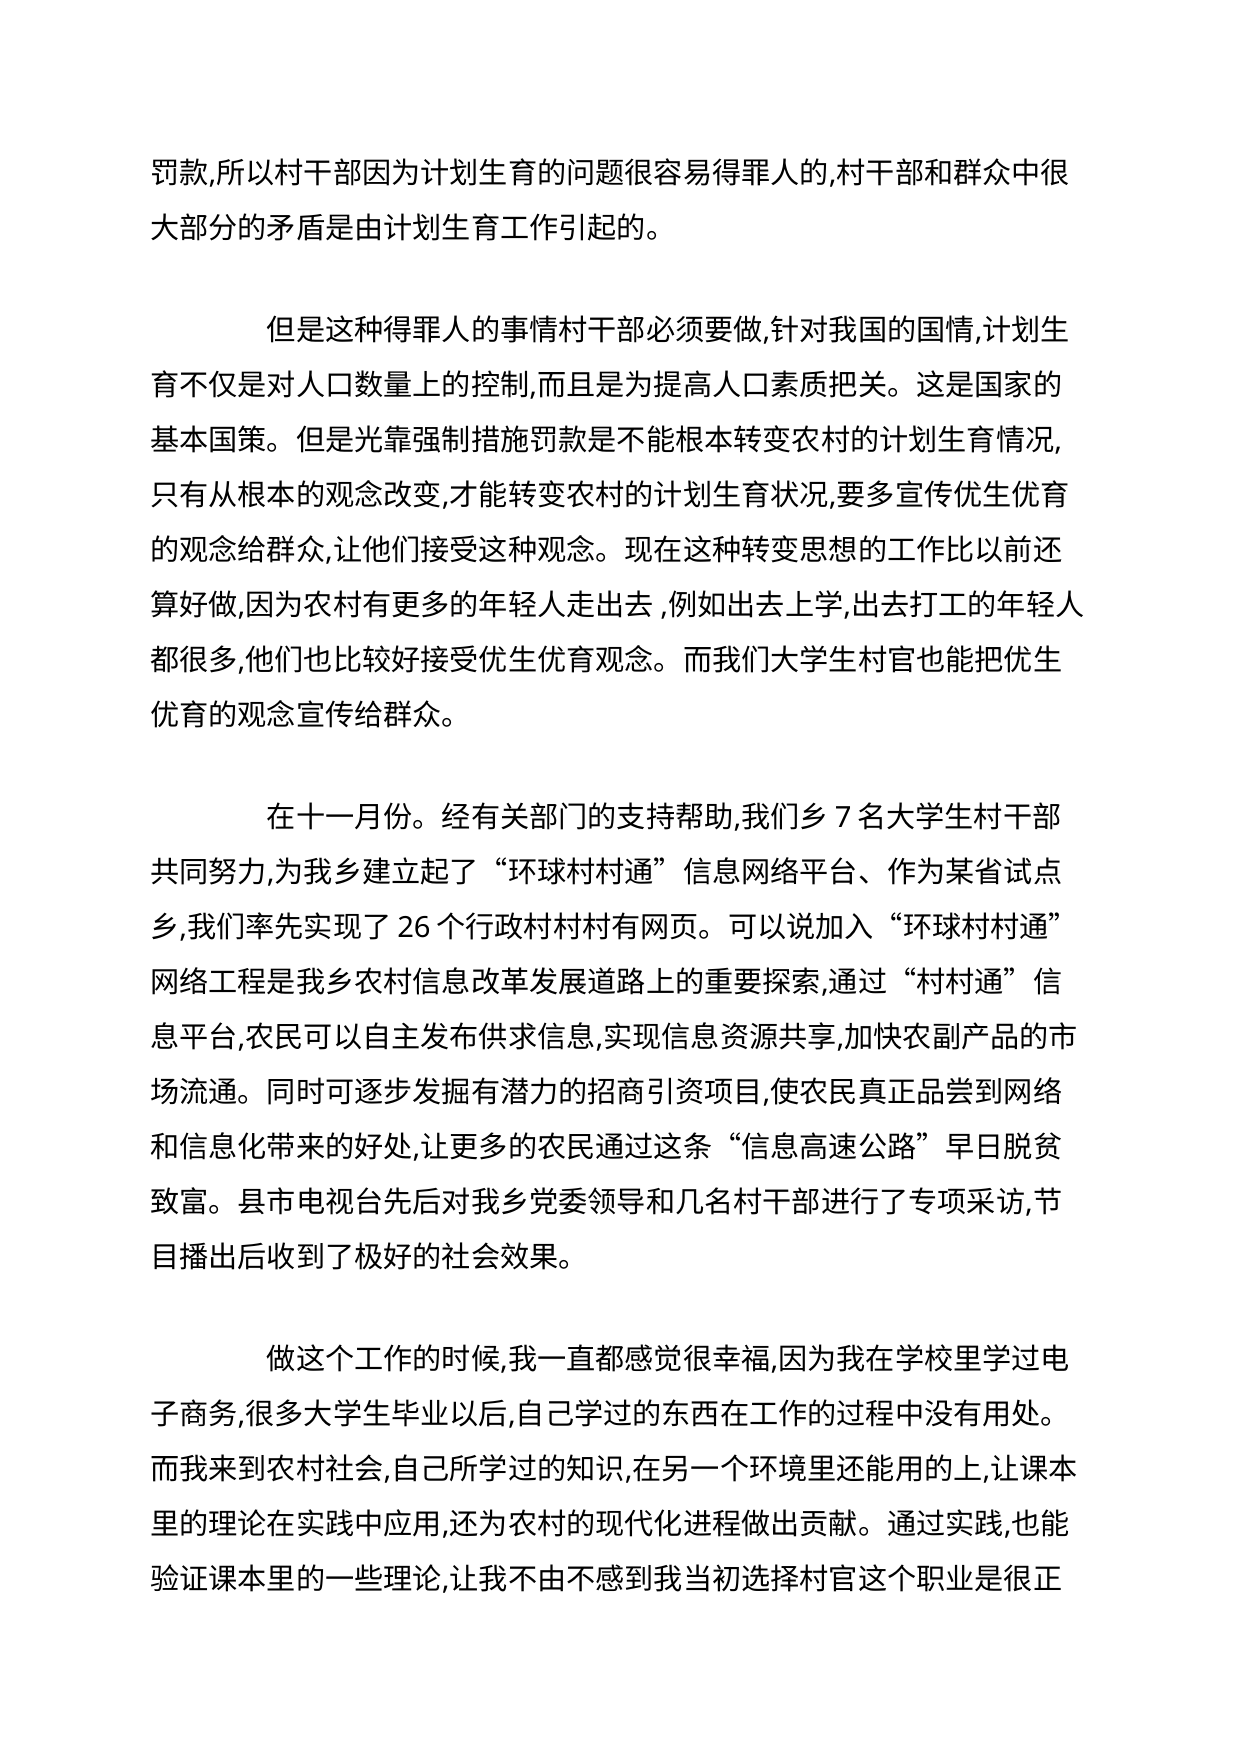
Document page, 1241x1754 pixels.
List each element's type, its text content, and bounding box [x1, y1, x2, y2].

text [150, 1335, 1090, 1598]
text 但是这种得罪人的事情村干部必须要做,针对我国的国情,计划生育不仅是对人口数量上的控制,而且是为提高人口素质把关。这是国家的基本国策。但是光靠强制措施罚款是不能根本转变农村的计划生育情况,只有从根本的观念改变,才能转变农村的计划生育状况,要多宣传优生优育的观念给群众,让他们接受这种观念。现在这种转变思想的工作比以前还算好做,因为农村有更多的年轻人走出去 ,例如出去上学,出去打工的年轻人都很多,他们也比较好接受优生优育观念。而我们大学生村官也能把优生优育的观念宣传给群众。 [150, 307, 1090, 734]
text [150, 150, 1090, 247]
text 在十一月份。经有关部门的支持帮助,我们乡7名大学生村干部共同努力,为我乡建立起了“环球村村通”信息网络平台、作为某省试点乡,我们率先实现了26个行政村村村有网页。可以说加入“环球村村通”网络工程是我乡农村信息改革发展道路上的重要探索,通过“村村通”信息平台,农民可以自主发布供求信息,实现信息资源共享,加快农副产品的市场流通。同时可逐步发掘有潜力的招商引资项目,使农民真正品尝到网络和信息化带来的好处,让更多的农民通过这条“信息高速公路”早日脱贫致富。县市电视台先后对我乡党委领导和几名村干部进行了专项采访,节目播出后收到了极好的社会效果。 [150, 793, 1090, 1276]
